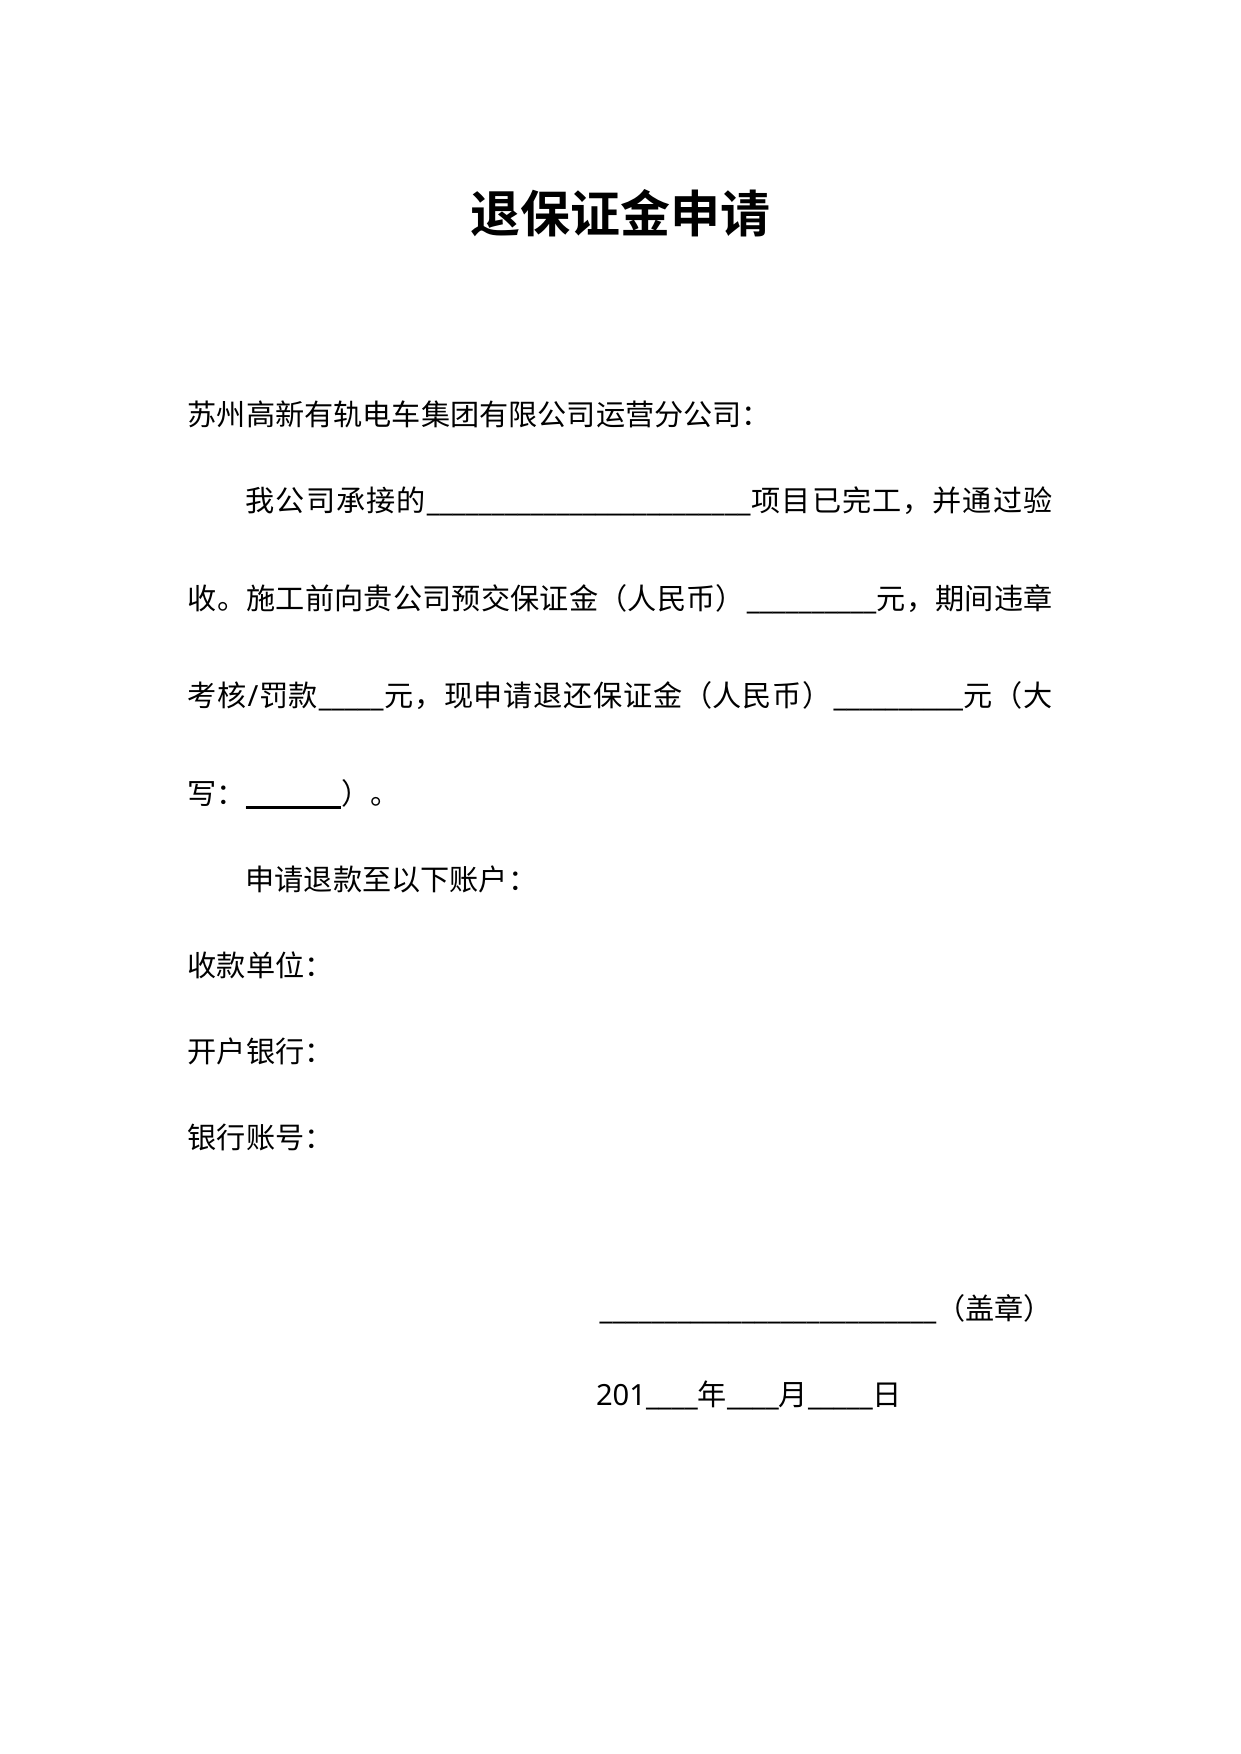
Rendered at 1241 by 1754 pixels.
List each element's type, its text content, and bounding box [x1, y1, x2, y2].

text 201____年____月_____日 [187, 1361, 994, 1426]
text 退保证金申请 [187, 162, 1053, 259]
text 开户银行： [187, 1017, 1053, 1082]
text 申请退款至以下账户： [187, 845, 1053, 910]
text 收款单位： [187, 931, 1053, 996]
text 银行账号： [187, 1104, 1053, 1169]
text 我公司承接的_________________________项目已完工，并通过验收。施工前向贵公司预交保证金（人民币）__________元，期间违章考核/罚款_____元，现申请退还保证金（人民币）__________元（大写：____ _ ）。 [187, 467, 1053, 824]
text __________________________（盖章） [187, 1274, 1053, 1339]
text 苏州高新有轨电车集团有限公司运营分公司： [187, 380, 1053, 445]
